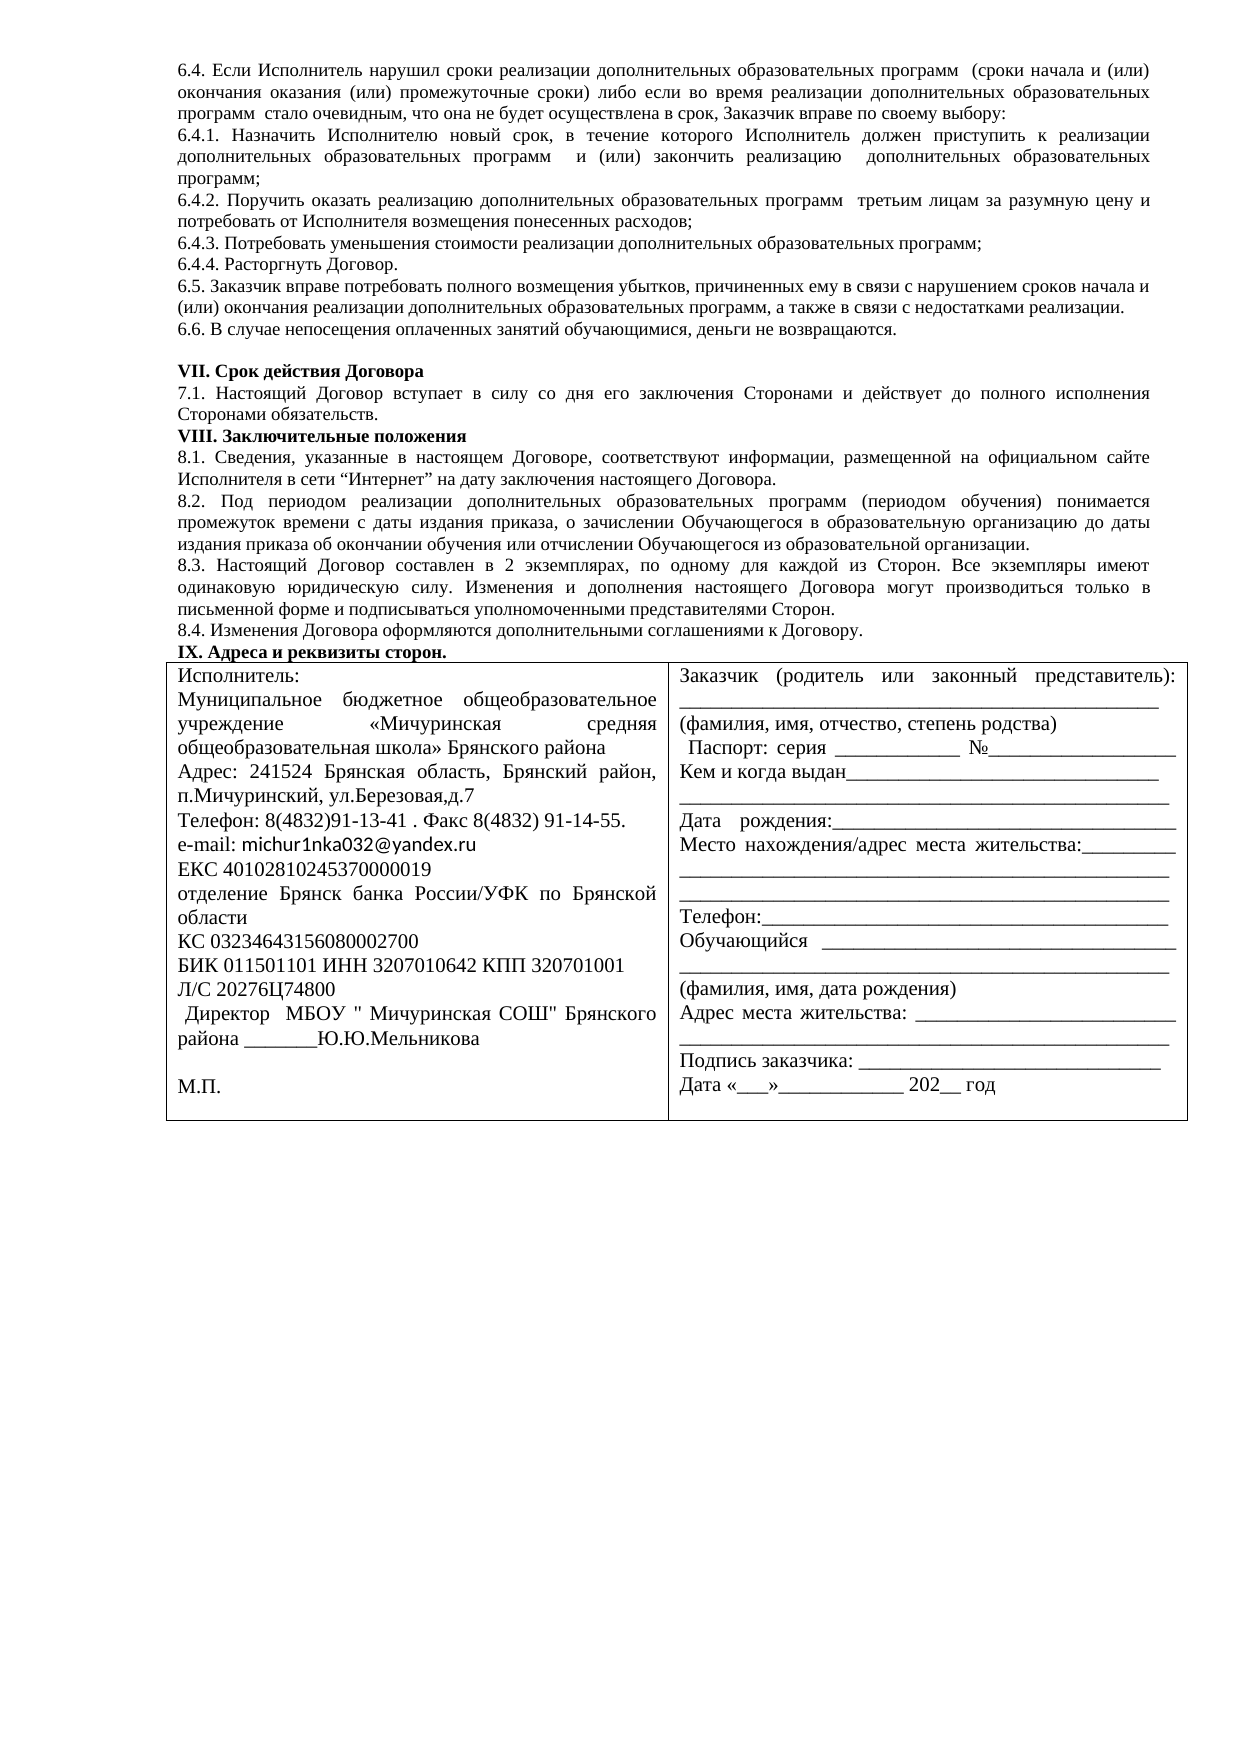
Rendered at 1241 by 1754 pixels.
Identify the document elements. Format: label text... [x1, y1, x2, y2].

text 8.4. Изменения Договора оформляются дополнительными соглашениями к Договору. [177, 619, 1152, 641]
subtitle IX. Адреса и реквизиты сторон. [177, 641, 1152, 662]
text 6.4. Если Исполнитель нарушил сроки реализации дополнительных образовательных программ (сроки начала и (или) окончания оказания (или) промежуточные сроки) либо если во время реализации дополнительных образовательных программ стало очевидным, что она не будет осуществлена в срок, Заказчик вправе по своему выбору: [177, 59, 1152, 124]
text 8.1. Сведения, указанные в настоящем Договоре, соответствуют информации, размещенной на официальном сайте Исполнителя в сети “Интернет” на дату заключения настоящего Договора. [177, 446, 1152, 489]
text 6.5. Заказчик вправе потребовать полного возмещения убытков, причиненных ему в связи с нарушением сроков начала и (или) окончания реализации дополнительных образовательных программ, а также в связи с недостатками реализации. [177, 275, 1152, 318]
text 6.6. В случае непосещения оплаченных занятий обучающимися, деньги не возвращаются. [177, 318, 1152, 339]
text 8.2. Под периодом реализации дополнительных образовательных программ (периодом обучения) понимается промежуток времени с даты издания приказа, о зачислении Обучающегося в образовательную организацию до даты издания приказа об окончании обучения или отчислении Обучающегося из образовательной организации. [177, 489, 1152, 554]
subtitle VIII. Заключительные положения [177, 425, 1152, 446]
text 8.3. Настоящий Договор составлен в 2 экземплярах, по одному для каждой из Сторон. Все экземпляры имеют одинаковую юридическую силу. Изменения и дополнения настоящего Договора могут производиться только в письменной форме и подписываться уполномоченными представителями Сторон. [177, 554, 1152, 619]
table_header Заказчик (родитель или законный представитель): ______________________________________________ (фамилия, имя, отчество, степень родства) Паспорт: серия ____________ №__________________ Кем и когда выдан______________________________ _______________________________________________ Дата рождения:_________________________________ Место нахождения/адрес места жительства:_________ _______________________________________________ _______________________________________________ Телефон:_______________________________________ Обучающийся __________________________________ _______________________________________________ (фамилия, имя, дата рождения) Адрес места жительства: _________________________ _______________________________________________ Подпись заказчика: _____________________________ Дата «___»____________ 202__ год [669, 663, 1187, 1120]
text 6.4.4. Расторгнуть Договор. [177, 253, 1152, 275]
text 6.4.2. Поручить оказать реализацию дополнительных образовательных программ третьим лицам за разумную цену и потребовать от Исполнителя возмещения понесенных расходов; [177, 188, 1152, 232]
text 6.4.1. Назначить Исполнителю новый срок, в течение которого Исполнитель должен приступить к реализации дополнительных образовательных программ и (или) закончить реализацию дополнительных образовательных программ; [177, 124, 1152, 188]
table_header Исполнитель: Муниципальное бюджетное общеобразовательное учреждение «Мичуринская средняя общеобразовательная школа» Брянского района Адрес: 241524 Брянская область, Брянский район, п.Мичуринский, ул.Березовая,д.7 Телефон: 8(4832)91-13-41 . Факс 8(4832) 91-14-55. e-mail: michur1nka032@yandex.ru ЕКС 40102810245370000019 отделение Брянск банка России/УФК по Брянской области КС 03234643156080002700 БИК 011501101 ИНН 3207010642 КПП 320701001 Л/С 20276Ц74800 Директор МБОУ " Мичуринская СОШ" Брянского района _______Ю.Ю.Мельникова М.П. [167, 663, 668, 1120]
text 7.1. Настоящий Договор вступает в силу со дня его заключения Сторонами и действует до полного исполнения Сторонами обязательств. [177, 382, 1152, 425]
subtitle VII. Срок действия Договора [177, 360, 1152, 382]
text 6.4.3. Потребовать уменьшения стоимости реализации дополнительных образовательных программ; [177, 232, 1152, 253]
